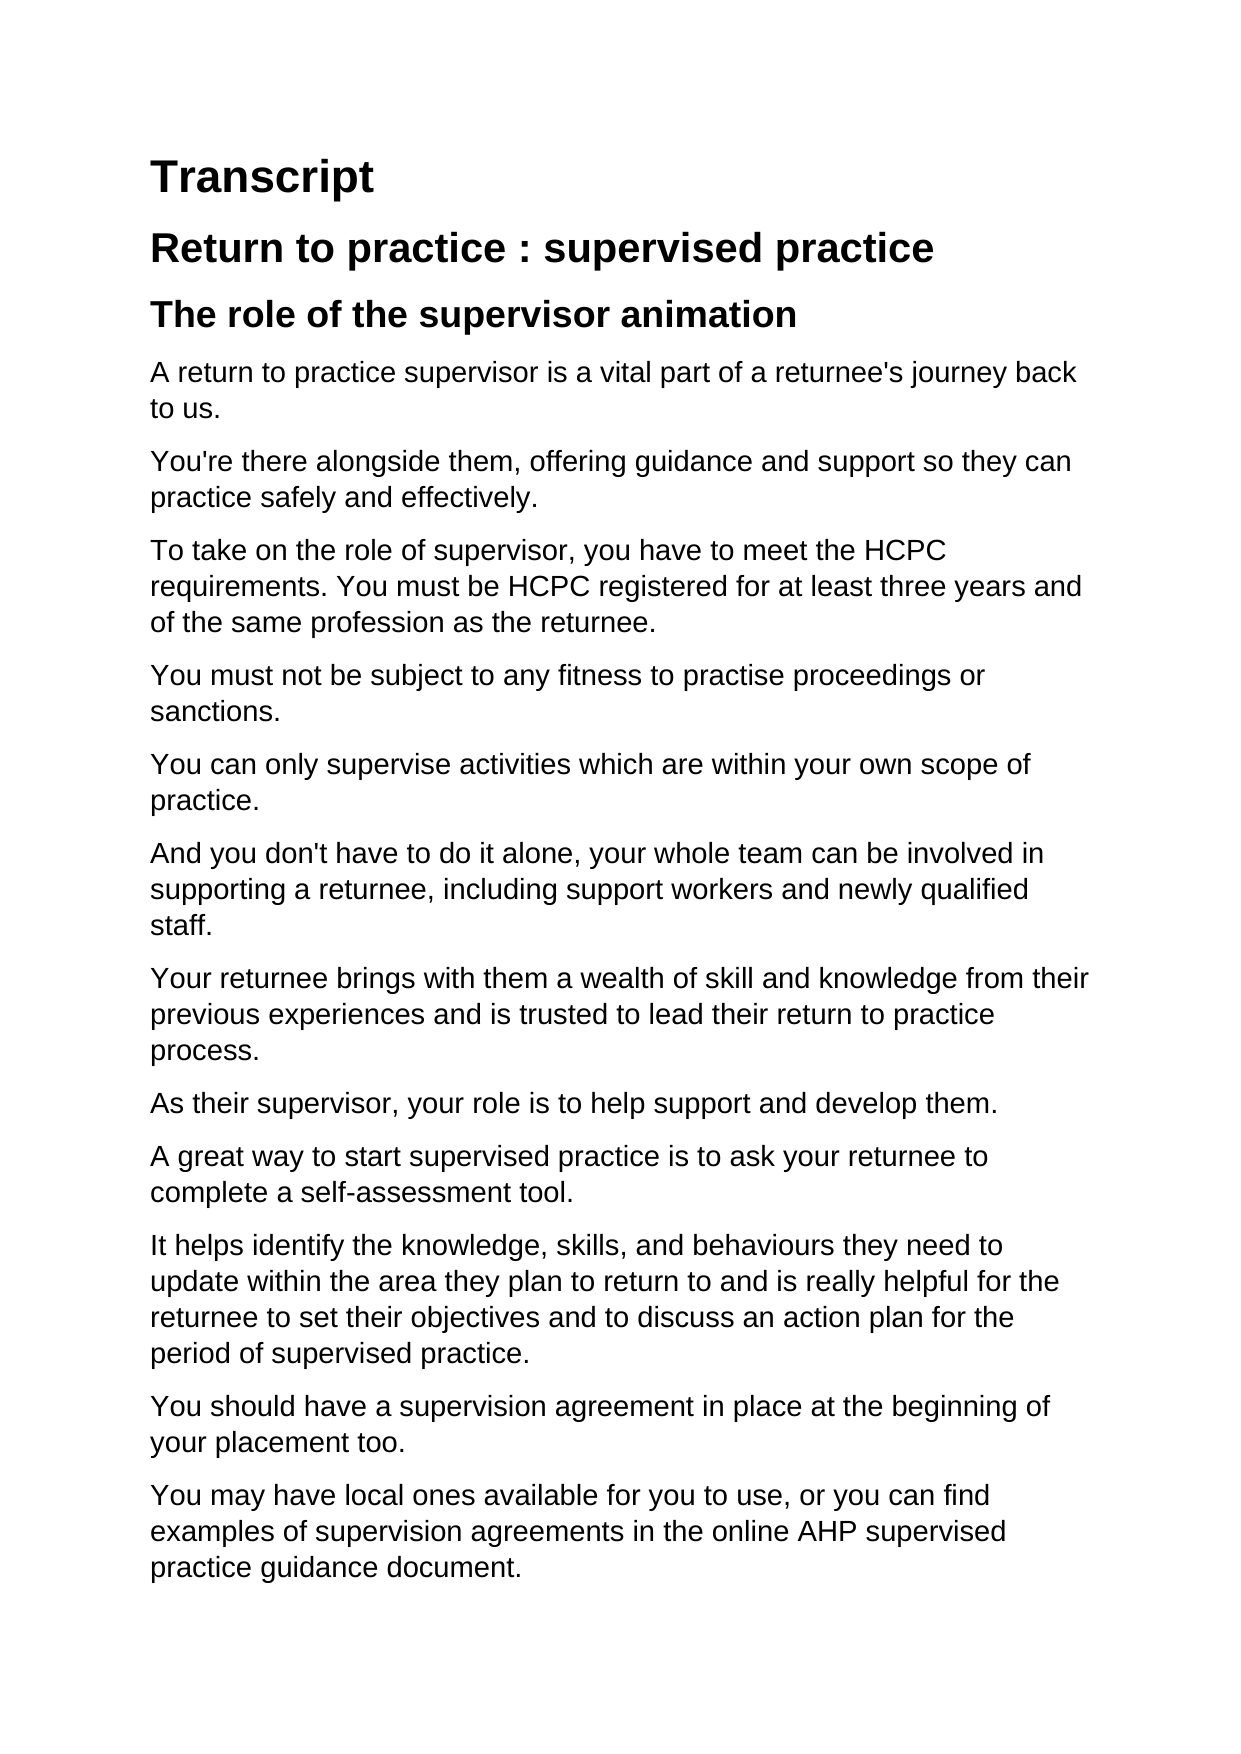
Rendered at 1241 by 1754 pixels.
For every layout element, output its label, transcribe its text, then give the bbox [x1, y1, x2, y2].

text And you don't have to do it alone, your whole team can be involved in supporting a returnee, including support workers and newly qualified staff. [150, 836, 1090, 942]
text You must not be subject to any fitness to practise proceedings or sanctions. [150, 658, 1090, 728]
text You should have a supervision agreement in place at the beginning of your placement too. [150, 1389, 1090, 1459]
subtitle The role of the supervisor animation [150, 292, 1090, 335]
subtitle Transcript [150, 150, 1090, 203]
text You're there alongside them, offering guidance and support so they can practice safely and effectively. [150, 444, 1090, 514]
text It helps identify the knowledge, skills, and behaviours they need to update within the area they plan to return to and is really helpful for the returnee to set their objectives and to discuss an action plan for the period of supervised practice. [150, 1228, 1090, 1370]
text You can only supervise activities which are within your own scope of practice. [150, 747, 1090, 817]
subtitle Return to practice : supervised practice [150, 223, 1090, 271]
text A great way to start supervised practice is to ask your returnee to complete a self-assessment tool. [150, 1139, 1090, 1209]
text Your returnee brings with them a wealth of skill and knowledge from their previous experiences and is trusted to lead their return to practice process. [150, 961, 1090, 1067]
text You may have local ones available for you to use, or you can find examples of supervision agreements in the online AHP supervised practice guidance document. [150, 1478, 1090, 1584]
text To take on the role of supervisor, you have to meet the HCPC requirements. You must be HCPC registered for at least three years and of the same profession as the returnee. [150, 533, 1090, 639]
text A return to practice supervisor is a vital part of a returnee's journey back to us. [150, 355, 1090, 425]
text As their supervisor, your role is to help support and develop them. [150, 1086, 1090, 1120]
